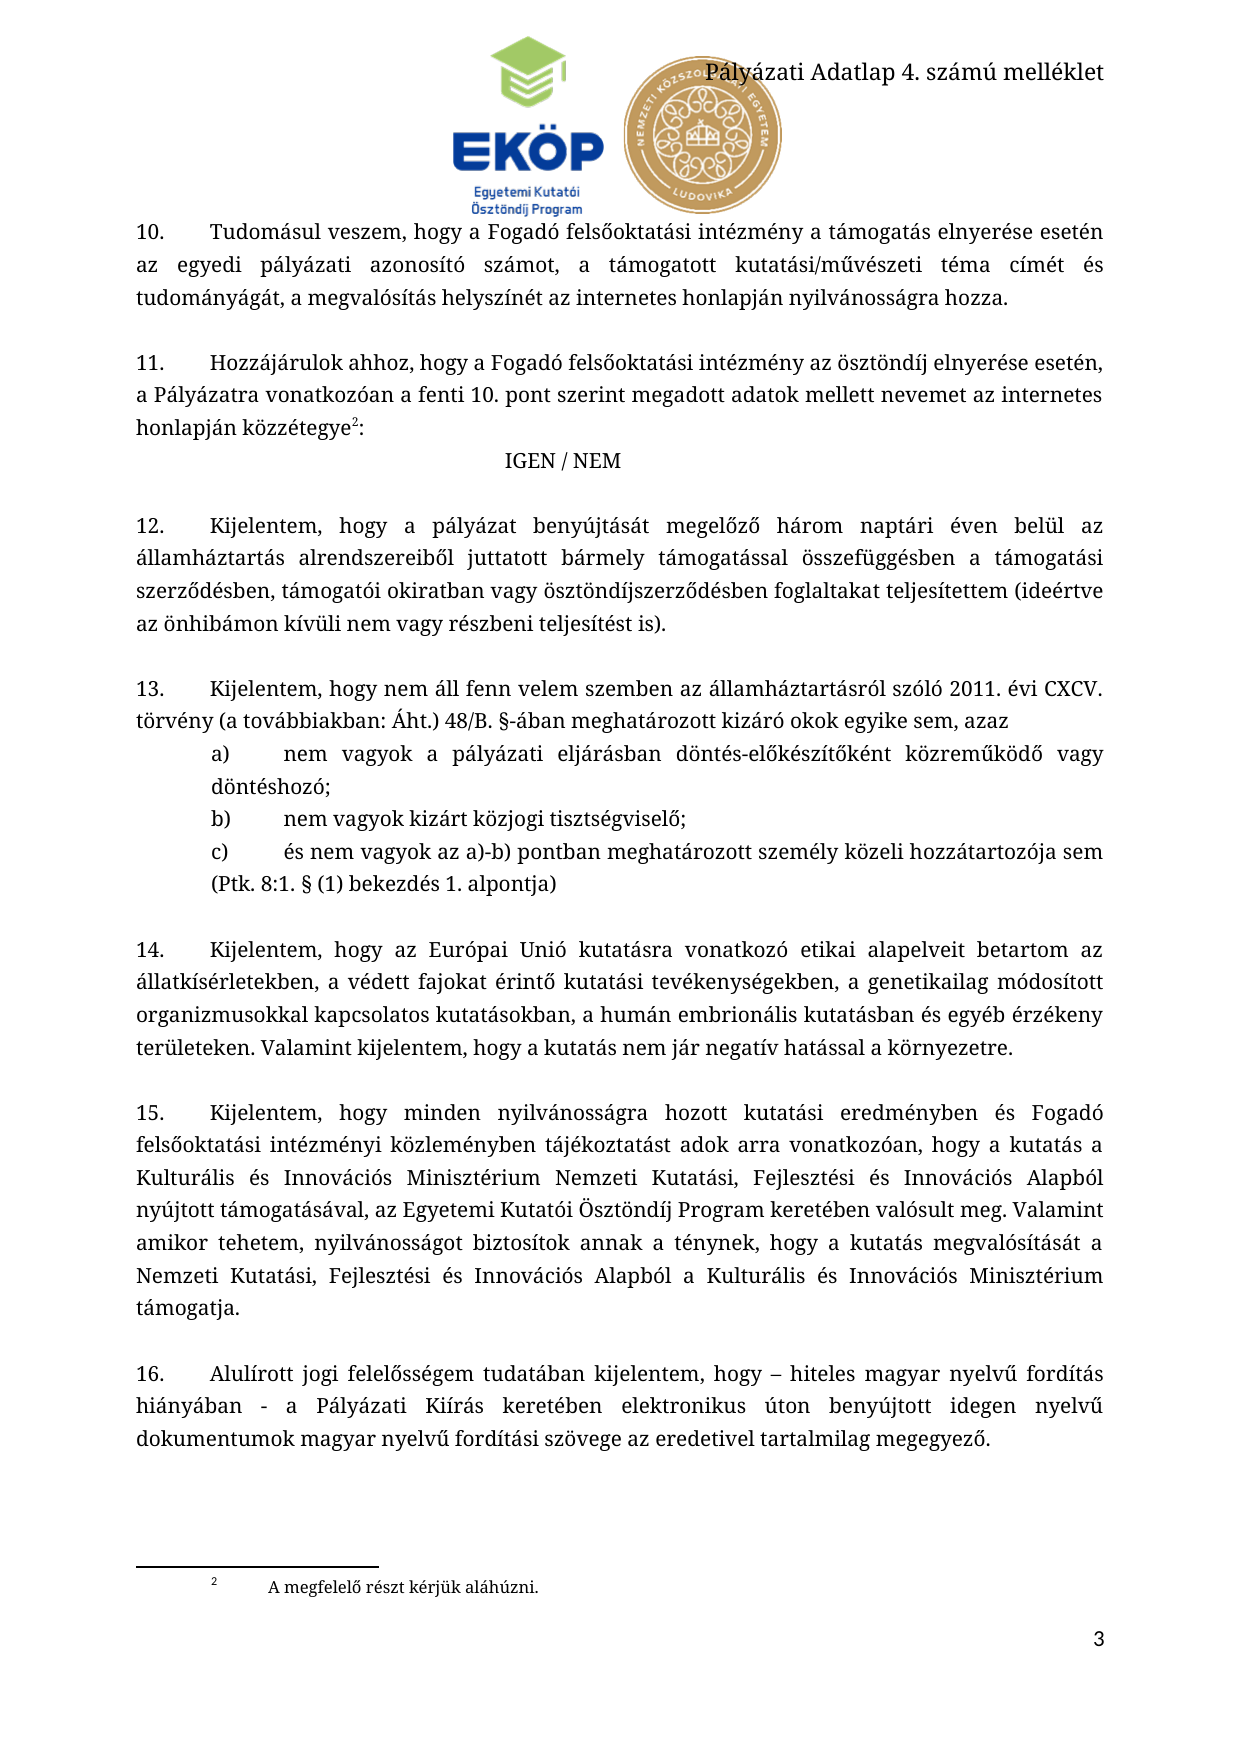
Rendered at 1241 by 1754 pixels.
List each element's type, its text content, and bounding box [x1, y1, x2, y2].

list Hozzájárulok ahhoz, hogy a Fogadó felsőoktatási intézmény az ösztöndíj elnyerése esetén, a Pályázatra vonatkozóan a fenti 10. pont szerint megadott adatok mellett nevemet az internetes honlapján közzétegye: [136, 348, 1104, 442]
list Kijelentem, hogy az Európai Unió kutatásra vonatkozó etikai alapelveit betartom az állatkísérletekben, a védett fajokat érintő kutatási tevékenységekben, a genetikailag módosított organizmusokkal kapcsolatos kutatásokban, a humán embrionális kutatásban és egyéb érzékeny területeken. Valamint kijelentem, hogy a kutatás nem jár negatív hatással a környezetre. [136, 935, 1104, 1061]
list Tudomásul veszem, hogy a Fogadó felsőoktatási intézmény a támogatás elnyerése esetén az egyedi pályázati azonosító számot, a támogatott kutatási/művészeti téma címét és tudományágát, a megvalósítás helyszínét az internetes honlapján nyilvánosságra hozza. [136, 124, 1104, 311]
list c) és nem vagyok az a)-b) pontban meghatározott személy közeli hozzátartozója sem (Ptk. 8:1. § (1) bekezdés 1. alpontja) [211, 837, 1104, 898]
list Kijelentem, hogy a pályázat benyújtását megelőző három naptári éven belül az államháztartás alrendszereiből juttatott bármely támogatással összefüggésben a támogatási szerződésben, támogatói okiratban vagy ösztöndíjszerződésben foglaltakat teljesítettem (ideértve az önhibámon kívüli nem vagy részbeni teljesítést is). [136, 511, 1104, 637]
list Alulírott jogi felelősségem tudatában kijelentem, hogy – hiteles magyar nyelvű fordítás hiányában - a Pályázati Kiírás keretében elektronikus úton benyújtott idegen nyelvű dokumentumok magyar nyelvű fordítási szövege az eredetivel tartalmilag megegyező. [136, 1359, 1104, 1452]
list Kijelentem, hogy nem áll fenn velem szemben az államháztartásról szóló 2011. évi CXCV. törvény (a továbbiakban: Áht.) 48/B. §-ában meghatározott kizáró okok egyike sem, azaz [136, 674, 1104, 735]
list a) nem vagyok a pályázati eljárásban döntés-előkészítőként közreműködő vagy döntéshozó; [211, 739, 1104, 800]
picture [450, 33, 605, 124]
picture [623, 56, 782, 124]
list Kijelentem, hogy minden nyilvánosságra hozott kutatási eredményben és Fogadó felsőoktatási intézményi közleményben tájékoztatást adok arra vonatkozóan, hogy a kutatás a Kulturális és Innovációs Minisztérium Nemzeti Kutatási, Fejlesztési és Innovációs Alapból nyújtott támogatásával, az Egyetemi Kutatói Ösztöndíj Program keretében valósult meg. Valamint amikor tehetem, nyilvánosságot biztosítok annak a ténynek, hogy a kutatás megvalósítását a Nemzeti Kutatási, Fejlesztési és Innovációs Alapból a Kulturális és Innovációs Minisztérium támogatja. [136, 1098, 1104, 1322]
list b) nem vagyok kizárt közjogi tisztségviselő; [211, 804, 1104, 833]
list IGEN / NEM [431, 446, 1104, 474]
